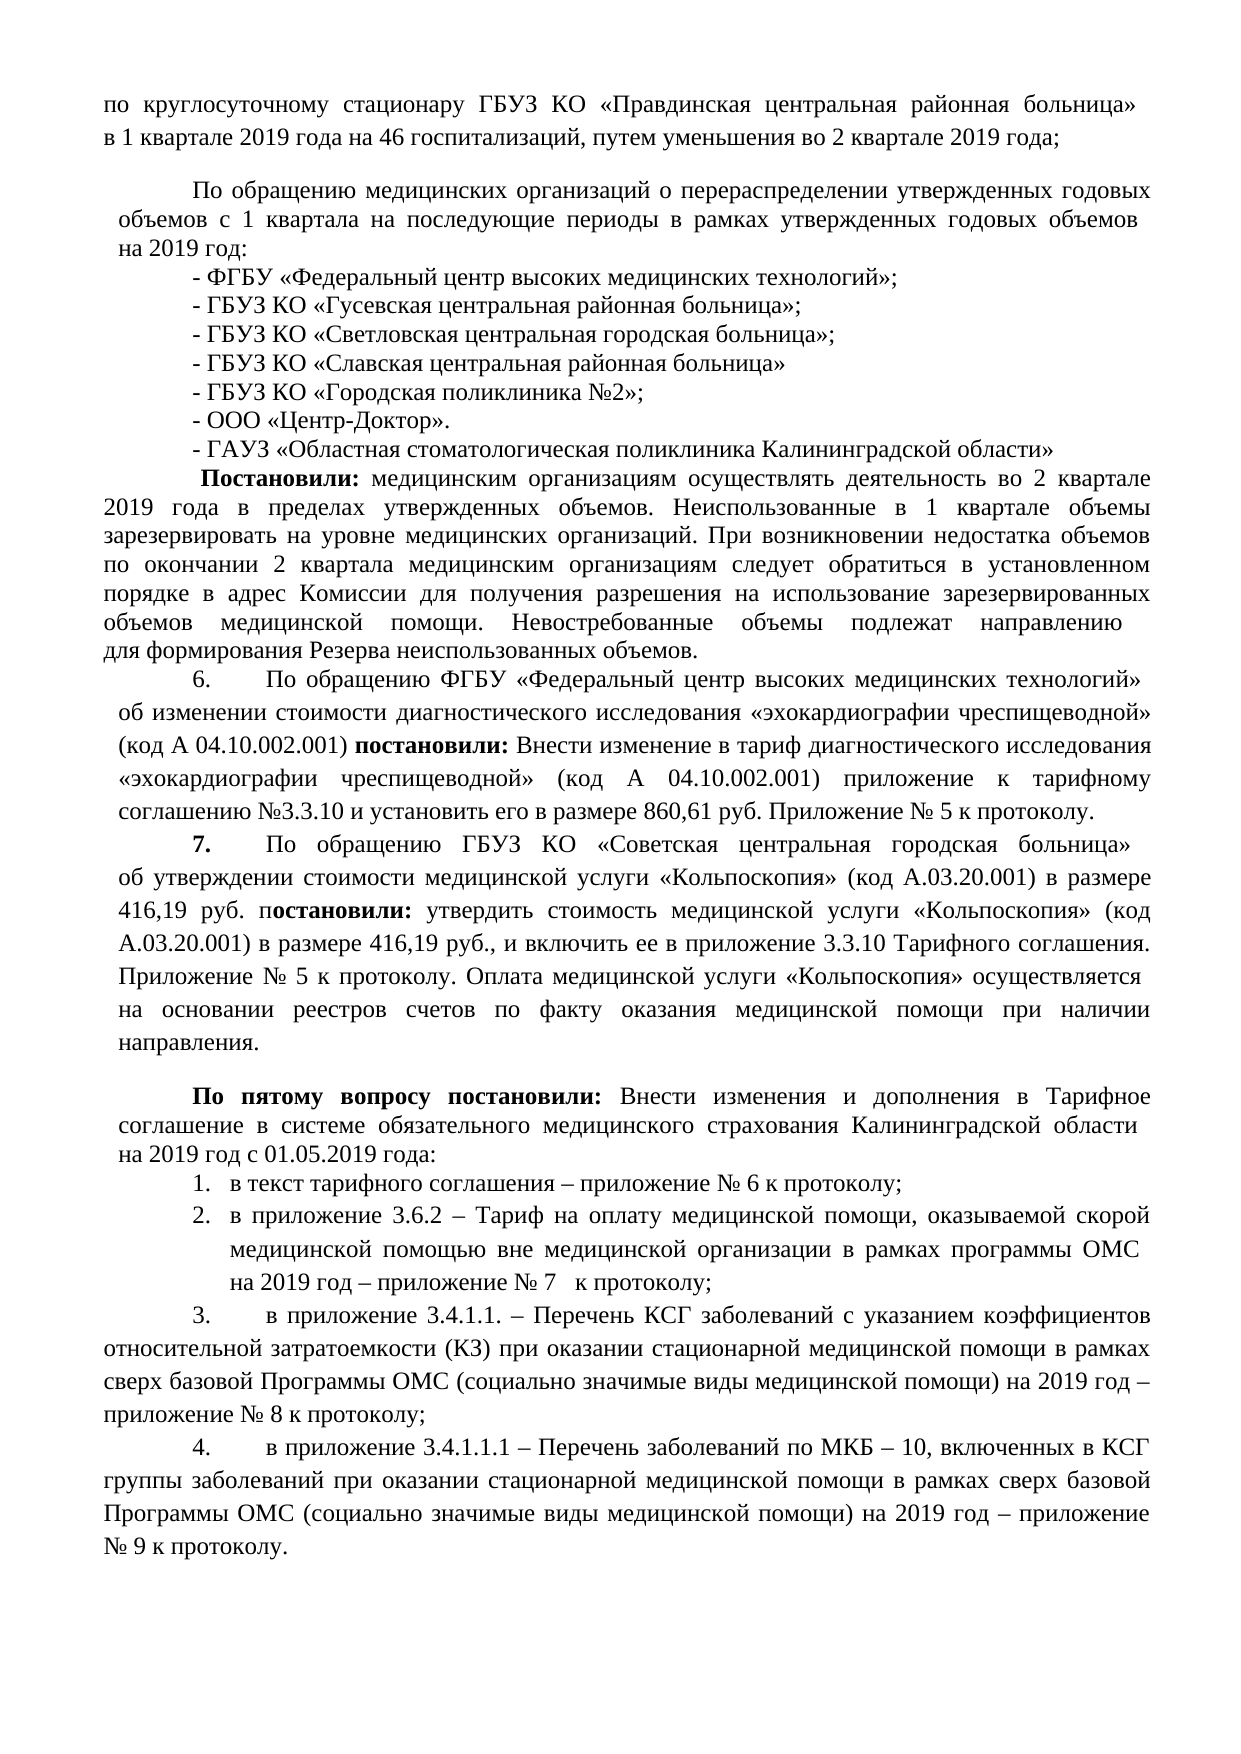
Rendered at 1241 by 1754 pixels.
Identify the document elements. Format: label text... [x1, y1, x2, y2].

list По обращению ГБУЗ КО «Советская центральная городская больница» об утверждении стоимости медицинской услуги «Кольпоскопия» (код А.03.20.001) в размере 416,19 руб. постановили: утвердить стоимость медицинской услуги «Кольпоскопия» (код А.03.20.001) в размере 416,19 руб., и включить ее в приложение 3.3.10 Тарифного соглашения. Приложение № 5 к протоколу. Оплата медицинской услуги «Кольпоскопия» осуществляется на основании реестров счетов по факту оказания медицинской помощи при наличии направления. [118, 829, 1152, 1056]
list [103, 89, 1152, 150]
list в приложение 3.4.1.1.1 – Перечень заболеваний по МКБ – 10, включенных в КСГ группы заболеваний при оказании стационарной медицинской помощи в рамках сверх базовой Программы ОМС (социально значимые виды медицинской помощи) на 2019 год – приложение № 9 к протоколу. [103, 1432, 1152, 1559]
list в приложение 3.4.1.1. – Перечень КСГ заболеваний с указанием коэффициентов относительной затратоемкости (КЗ) при оказании стационарной медицинской помощи в рамках сверх базовой Программы ОМС (социально значимые виды медицинской помощи) на 2019 год – приложение № 8 к протоколу; [103, 1300, 1152, 1427]
text - ФГБУ «Федеральный центр высоких медицинских технологий»; [118, 262, 1152, 291]
text - ГАУЗ «Областная стоматологическая поликлиника Калининградской области» [118, 434, 1152, 463]
text - ГБУЗ КО «Городская поликлиника №2»; [118, 377, 1152, 406]
text - ГБУЗ КО «Гусевская центральная районная больница»; [118, 291, 1152, 319]
text Постановили: медицинским организациям осуществлять деятельность во 2 квартале 2019 года в пределах утвержденных объемов. Неиспользованные в 1 квартале объемы зарезервировать на уровне медицинских организаций. При возникновении недостатка объемов по окончании 2 квартала медицинским организациям следует обратиться в установленном порядке в адрес Комиссии для получения разрешения на использование зарезервированных объемов медицинской помощи. Невостребованные объемы подлежат направлению для формирования Резерва неиспользованных объемов. [103, 463, 1152, 664]
text - ООО «Центр-Доктор». [118, 406, 1152, 434]
text - ГБУЗ КО «Светловская центральная городская больница»; [118, 319, 1152, 348]
list в приложение 3.6.2 – Тариф на оплату медицинской помощи, оказываемой скорой медицинской помощью вне медицинской организации в рамках программы ОМС на 2019 год – приложение № 7 к протоколу; [192, 1201, 1152, 1295]
text По обращению медицинских организаций о перераспределении утвержденных годовых объемов с 1 квартала на последующие периоды в рамках утвержденных годовых объемов на 2019 год: [118, 176, 1152, 262]
list в текст тарифного соглашения – приложение № 6 к протоколу; [192, 1168, 1152, 1196]
text По пятому вопросу постановили: Внести изменения и дополнения в Тарифное соглашение в системе обязательного медицинского страхования Калининградской области на 2019 год с 01.05.2019 года: [118, 1081, 1152, 1168]
list По обращению ФГБУ «Федеральный центр высоких медицинских технологий» об изменении стоимости диагностического исследования «эхокардиографии чреспищеводной» (код А 04.10.002.001) постановили: Внести изменение в тариф диагностического исследования «эхокардиографии чреспищеводной» (код А 04.10.002.001) приложение к тарифному соглашению №3.3.10 и установить его в размере 860,61 руб. Приложение № 5 к протоколу. [118, 664, 1152, 825]
text - ГБУЗ КО «Славская центральная районная больница» [118, 348, 1152, 377]
